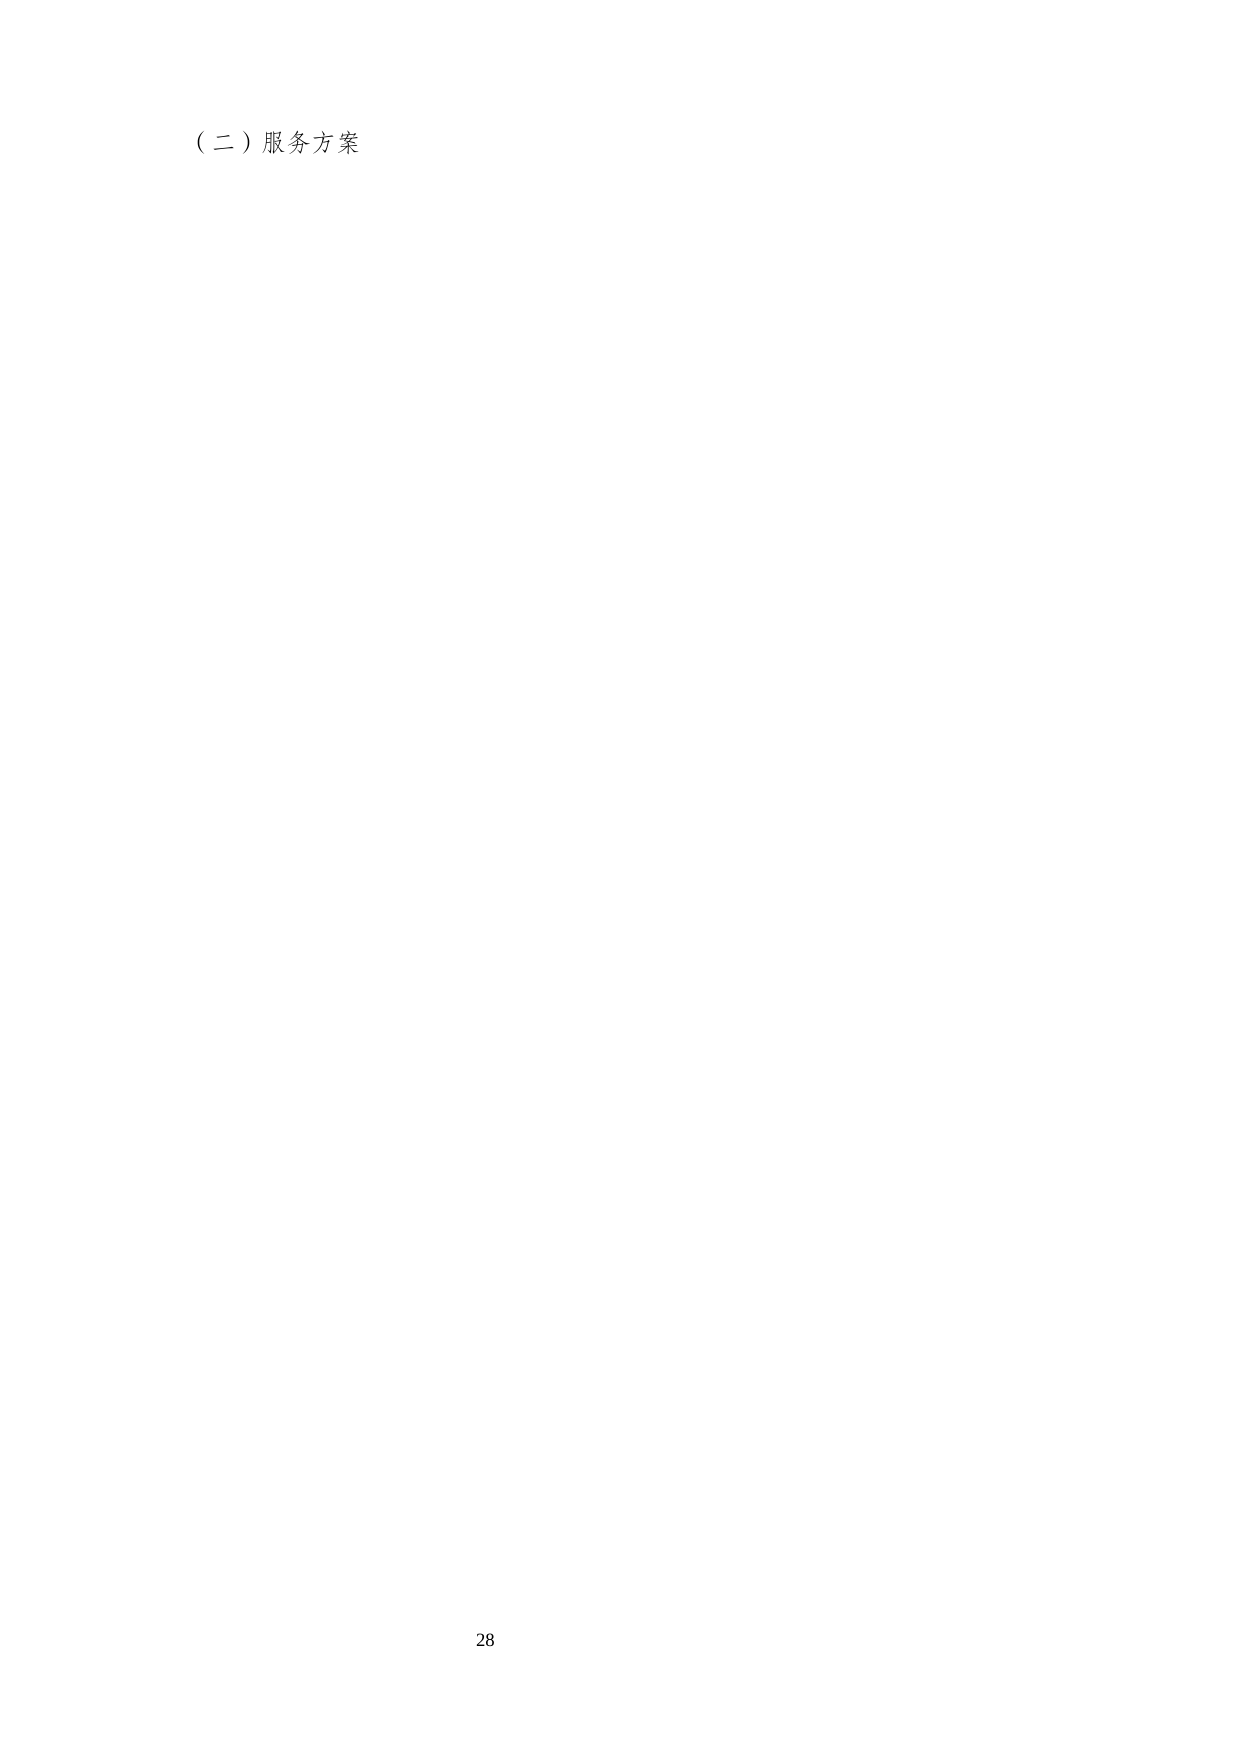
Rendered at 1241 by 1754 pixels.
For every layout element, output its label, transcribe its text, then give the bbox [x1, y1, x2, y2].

text （二）服务方案 [136, 118, 1116, 160]
